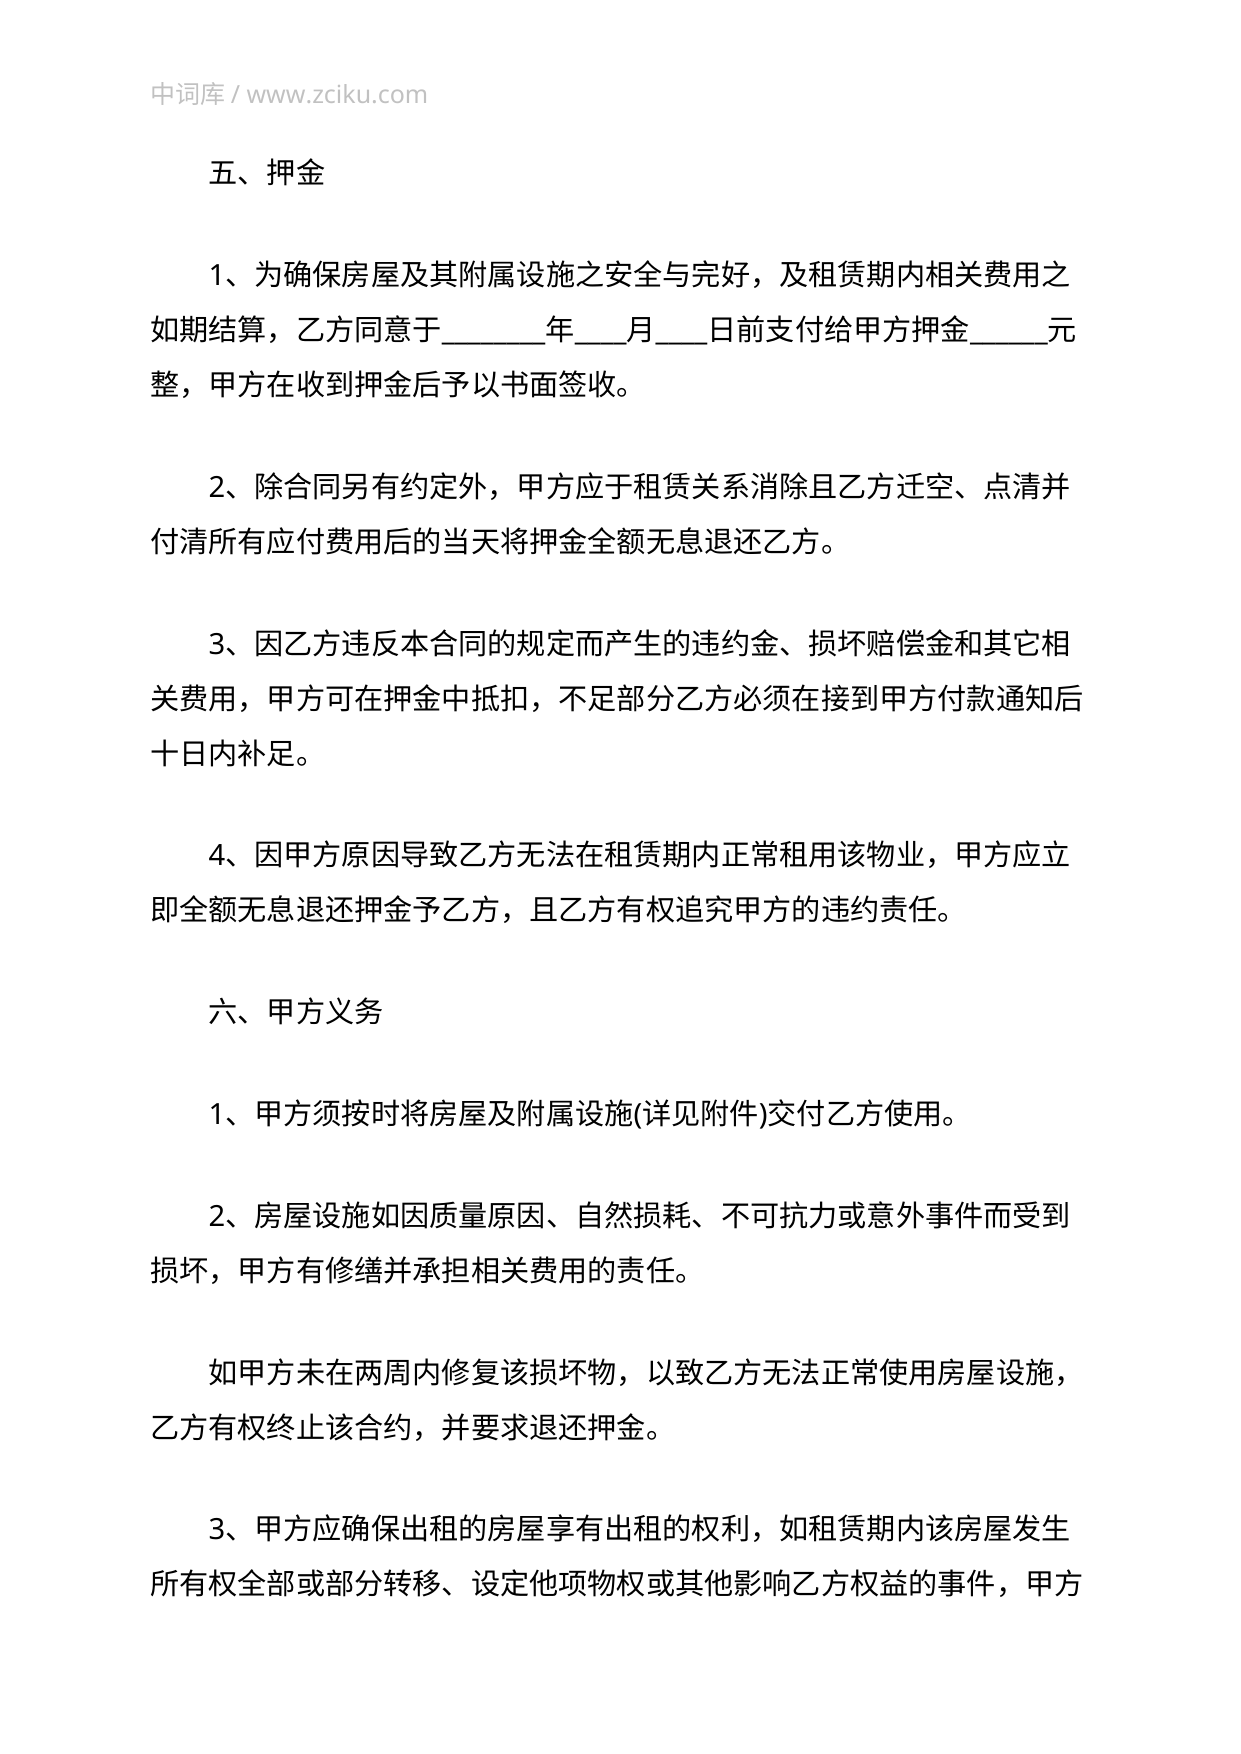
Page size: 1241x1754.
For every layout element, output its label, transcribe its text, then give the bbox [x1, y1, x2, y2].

text 1、甲方须按时将房屋及附属设施(详见附件)交付乙方使用。 [150, 1091, 1090, 1133]
text 1、为确保房屋及其附属设施之安全与完好，及租赁期内相关费用之如期结算，乙方同意于________年____月____日前支付给甲方押金______元整，甲方在收到押金后予以书面签收。 [150, 252, 1090, 404]
text 3、因乙方违反本合同的规定而产生的违约金、损坏赔偿金和其它相关费用，甲方可在押金中抵扣，不足部分乙方必须在接到甲方付款通知后十日内补足。 [150, 620, 1090, 772]
text 六、甲方义务 [150, 989, 1090, 1031]
text 2、房屋设施如因质量原因、自然损耗、不可抗力或意外事件而受到损坏，甲方有修缮并承担相关费用的责任。 [150, 1192, 1090, 1290]
text 2、除合同另有约定外，甲方应于租赁关系消除且乙方迁空、点清并付清所有应付费用后的当天将押金全额无息退还乙方。 [150, 463, 1090, 561]
text 五、押金 [150, 150, 1090, 192]
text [150, 1506, 1090, 1603]
text 如甲方未在两周内修复该损坏物，以致乙方无法正常使用房屋设施，乙方有权终止该合约，并要求退还押金。 [150, 1349, 1090, 1446]
text 4、因甲方原因导致乙方无法在租赁期内正常租用该物业，甲方应立即全额无息退还押金予乙方，且乙方有权追究甲方的违约责任。 [150, 832, 1090, 929]
